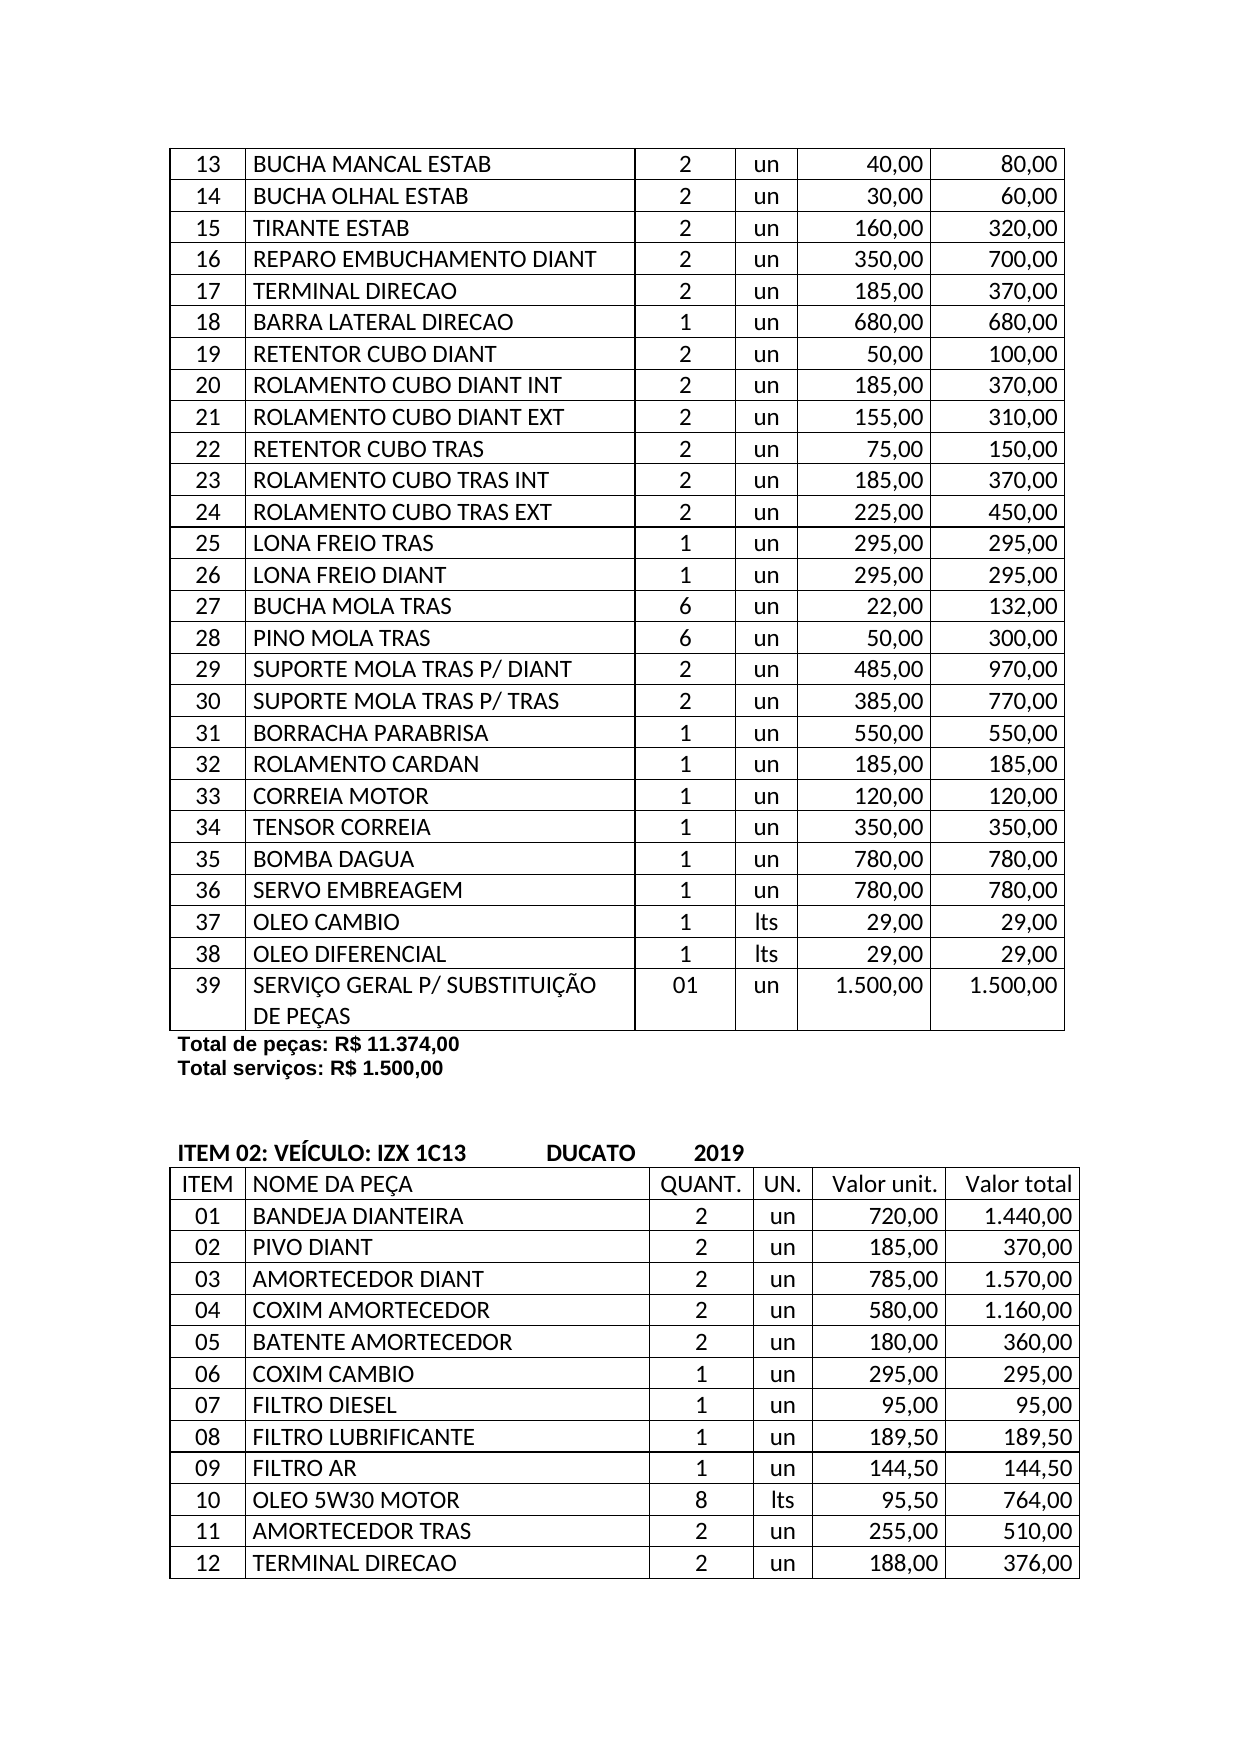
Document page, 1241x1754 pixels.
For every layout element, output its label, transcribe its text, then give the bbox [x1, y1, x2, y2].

table_cell 27 [171, 591, 245, 621]
table_cell 1.440,00 [946, 1200, 1079, 1230]
table_cell un [736, 464, 797, 495]
table_cell COXIM CAMBIO [246, 1358, 649, 1388]
table_cell 1 [636, 906, 735, 937]
table_cell 1 [650, 1421, 753, 1451]
table_cell 255,00 [813, 1516, 945, 1546]
table_cell 37 [171, 906, 245, 937]
table_cell un [754, 1453, 812, 1483]
table_cell 185,00 [798, 275, 930, 305]
table_cell 2 [636, 370, 735, 400]
table_header NOME DA PEÇA [246, 1168, 649, 1199]
table_cell 160,00 [798, 212, 930, 242]
table_cell 2 [650, 1516, 753, 1546]
table_cell 2 [636, 496, 735, 526]
table_cell 05 [171, 1326, 245, 1357]
table_cell 1.570,00 [946, 1263, 1079, 1293]
table_cell 29,00 [931, 906, 1064, 937]
table_cell 185,00 [798, 748, 930, 779]
table_cell 1.500,00 [931, 969, 1064, 1030]
table_cell LONA FREIO TRAS [246, 528, 634, 558]
table_cell SUPORTE MOLA TRAS P/ DIANT [246, 654, 634, 684]
table_cell 189,50 [946, 1421, 1079, 1451]
table_cell 350,00 [798, 243, 930, 274]
table_cell 2 [636, 275, 735, 305]
table_cell 01 [636, 969, 735, 1030]
table_cell 770,00 [931, 685, 1064, 716]
table_cell 360,00 [946, 1326, 1079, 1357]
table_cell un [736, 811, 797, 842]
table_cell 14 [171, 180, 245, 211]
table_cell ROLAMENTO CUBO TRAS INT [246, 464, 634, 495]
table_cell 2 [636, 685, 735, 716]
table_cell BUCHA MOLA TRAS [246, 591, 634, 621]
table_cell BUCHA OLHAL ESTAB [246, 180, 634, 211]
table_cell 580,00 [813, 1295, 945, 1325]
table_cell 08 [171, 1421, 245, 1451]
table_cell 155,00 [798, 401, 930, 432]
table_cell lts [754, 1484, 812, 1514]
table_cell OLEO 5W30 MOTOR [246, 1484, 649, 1514]
table_cell RETENTOR CUBO TRAS [246, 433, 634, 463]
table_cell 785,00 [813, 1263, 945, 1293]
table_cell ROLAMENTO CUBO DIANT INT [246, 370, 634, 400]
table_cell 38 [171, 938, 245, 968]
table_cell 310,00 [931, 401, 1064, 432]
table_cell SERVO EMBREAGEM [246, 875, 634, 905]
table_cell 700,00 [931, 243, 1064, 274]
table_cell 150,00 [931, 433, 1064, 463]
table_cell 95,50 [813, 1484, 945, 1514]
table_cell 2 [636, 338, 735, 368]
table_cell 2 [636, 212, 735, 242]
table_cell 295,00 [931, 559, 1064, 589]
table_cell FILTRO LUBRIFICANTE [246, 1421, 649, 1451]
table_cell 75,00 [798, 433, 930, 463]
table_cell un [736, 654, 797, 684]
table_cell 970,00 [931, 654, 1064, 684]
table_cell un [754, 1389, 812, 1420]
table_cell COXIM AMORTECEDOR [246, 1295, 649, 1325]
table_cell BOMBA DAGUA [246, 843, 634, 873]
table_cell 07 [171, 1389, 245, 1420]
table_header Valor unit. [813, 1168, 945, 1199]
table_cell 26 [171, 559, 245, 589]
table_cell 36 [171, 875, 245, 905]
text Total de peças: R$ 11.374,00 [177, 1031, 1063, 1055]
table_cell 780,00 [931, 843, 1064, 873]
table_cell 29,00 [798, 906, 930, 937]
table_cell 185,00 [798, 464, 930, 495]
table_cell 185,00 [813, 1231, 945, 1262]
table_cell 300,00 [931, 622, 1064, 653]
table_cell 120,00 [931, 780, 1064, 810]
table_cell 385,00 [798, 685, 930, 716]
table_cell 19 [171, 338, 245, 368]
table_cell un [736, 433, 797, 463]
table_cell 1 [636, 938, 735, 968]
table_cell 29 [171, 654, 245, 684]
table_cell BARRA LATERAL DIRECAO [246, 306, 634, 337]
table_cell 1 [650, 1453, 753, 1483]
table_cell 320,00 [931, 212, 1064, 242]
table_cell AMORTECEDOR TRAS [246, 1516, 649, 1546]
table_cell un [736, 591, 797, 621]
table_cell 295,00 [946, 1358, 1079, 1388]
table_cell 680,00 [798, 306, 930, 337]
text Total serviços: R$ 1.500,00 [177, 1055, 1063, 1079]
table_cell 780,00 [798, 875, 930, 905]
table_cell 22,00 [798, 591, 930, 621]
table_cell un [754, 1200, 812, 1230]
table_cell 2 [636, 433, 735, 463]
table_cell 60,00 [931, 180, 1064, 211]
table_cell 39 [171, 969, 245, 1030]
table_cell 25 [171, 528, 245, 558]
table_cell 376,00 [946, 1547, 1079, 1578]
table_cell FILTRO DIESEL [246, 1389, 649, 1420]
table_cell 1.160,00 [946, 1295, 1079, 1325]
table_cell 06 [171, 1358, 245, 1388]
table_cell 350,00 [798, 811, 930, 842]
table_cell un [754, 1547, 812, 1578]
table_cell 764,00 [946, 1484, 1079, 1514]
table_cell 370,00 [946, 1231, 1079, 1262]
table_cell 780,00 [931, 875, 1064, 905]
table_cell 780,00 [798, 843, 930, 873]
table_cell un [754, 1295, 812, 1325]
table_cell 295,00 [798, 528, 930, 558]
table_cell 180,00 [813, 1326, 945, 1357]
table_cell 1.500,00 [798, 969, 930, 1030]
table_cell 189,50 [813, 1421, 945, 1451]
table_cell lts [736, 906, 797, 937]
table_cell 11 [171, 1516, 245, 1546]
table_cell 40,00 [798, 149, 930, 179]
table_header QUANT. [650, 1168, 753, 1199]
table_cell BATENTE AMORTECEDOR [246, 1326, 649, 1357]
table_cell un [736, 969, 797, 1030]
table_cell BANDEJA DIANTEIRA [246, 1200, 649, 1230]
table_cell 22 [171, 433, 245, 463]
table_cell un [736, 149, 797, 179]
table_cell 225,00 [798, 496, 930, 526]
table_cell 15 [171, 212, 245, 242]
table_cell un [736, 528, 797, 558]
table_cell un [736, 685, 797, 716]
table_cell 04 [171, 1295, 245, 1325]
table_cell 144,50 [813, 1453, 945, 1483]
table_cell 10 [171, 1484, 245, 1514]
table_cell 33 [171, 780, 245, 810]
table_cell 1 [636, 306, 735, 337]
table_cell lts [736, 938, 797, 968]
table_cell BORRACHA PARABRISA [246, 717, 634, 747]
table_cell 550,00 [931, 717, 1064, 747]
table_cell 295,00 [798, 559, 930, 589]
table_cell 09 [171, 1453, 245, 1483]
table_cell 2 [650, 1200, 753, 1230]
table_cell ROLAMENTO CUBO DIANT EXT [246, 401, 634, 432]
table_cell 30,00 [798, 180, 930, 211]
table_cell 370,00 [931, 275, 1064, 305]
table_cell LONA FREIO DIANT [246, 559, 634, 589]
table_cell 18 [171, 306, 245, 337]
table_cell un [736, 496, 797, 526]
table_cell OLEO CAMBIO [246, 906, 634, 937]
table_cell REPARO EMBUCHAMENTO DIANT [246, 243, 634, 274]
table_cell 2 [636, 464, 735, 495]
table_cell TIRANTE ESTAB [246, 212, 634, 242]
table_cell FILTRO AR [246, 1453, 649, 1483]
table_cell 2 [636, 180, 735, 211]
table_cell 2 [650, 1547, 753, 1578]
table_cell 35 [171, 843, 245, 873]
table_cell un [754, 1326, 812, 1357]
table_cell 680,00 [931, 306, 1064, 337]
table_header UN. [754, 1168, 812, 1199]
table_cell 1 [636, 780, 735, 810]
table_cell 2 [636, 243, 735, 274]
table_cell un [736, 559, 797, 589]
table_cell un [754, 1516, 812, 1546]
table_cell 188,00 [813, 1547, 945, 1578]
table_cell un [736, 843, 797, 873]
table_cell 29,00 [931, 938, 1064, 968]
table_cell 2 [650, 1263, 753, 1293]
table_cell 1 [636, 843, 735, 873]
table_cell 720,00 [813, 1200, 945, 1230]
table_cell 21 [171, 401, 245, 432]
table_cell PIVO DIANT [246, 1231, 649, 1262]
table_cell ROLAMENTO CUBO TRAS EXT [246, 496, 634, 526]
table_cell 17 [171, 275, 245, 305]
table_cell un [736, 180, 797, 211]
table_cell 20 [171, 370, 245, 400]
table_cell 03 [171, 1263, 245, 1293]
table_header ITEM [171, 1168, 245, 1199]
table_cell 144,50 [946, 1453, 1079, 1483]
table_cell un [736, 243, 797, 274]
table_cell 132,00 [931, 591, 1064, 621]
table_cell 120,00 [798, 780, 930, 810]
table_cell TERMINAL DIRECAO [246, 275, 634, 305]
table_header Valor total [946, 1168, 1079, 1199]
table_cell un [736, 306, 797, 337]
table_cell 2 [650, 1231, 753, 1262]
table_cell 34 [171, 811, 245, 842]
table_cell 16 [171, 243, 245, 274]
table_cell 1 [636, 717, 735, 747]
table_cell 8 [650, 1484, 753, 1514]
table_cell un [736, 370, 797, 400]
table_cell 1 [636, 559, 735, 589]
table_cell 30 [171, 685, 245, 716]
table_cell 295,00 [813, 1358, 945, 1388]
table_cell 6 [636, 622, 735, 653]
table_cell TERMINAL DIRECAO [246, 1547, 649, 1578]
table_cell 1 [636, 748, 735, 779]
table_cell un [736, 748, 797, 779]
table_cell un [754, 1231, 812, 1262]
table_cell 2 [636, 149, 735, 179]
table_cell un [736, 875, 797, 905]
table_cell SERVIÇO GERAL P/ SUBSTITUIÇÃO DE PEÇAS [246, 969, 634, 1030]
table_cell 13 [171, 149, 245, 179]
table_cell 6 [636, 591, 735, 621]
table_cell 550,00 [798, 717, 930, 747]
table_cell 01 [171, 1200, 245, 1230]
table_cell 12 [171, 1547, 245, 1578]
table_cell 510,00 [946, 1516, 1079, 1546]
table_cell un [736, 338, 797, 368]
table_cell 2 [636, 401, 735, 432]
table_cell SUPORTE MOLA TRAS P/ TRAS [246, 685, 634, 716]
table_cell 100,00 [931, 338, 1064, 368]
table_cell 2 [636, 654, 735, 684]
table_cell 295,00 [931, 528, 1064, 558]
table_cell 370,00 [931, 370, 1064, 400]
table_cell 28 [171, 622, 245, 653]
table_cell 95,00 [946, 1389, 1079, 1420]
table_cell 485,00 [798, 654, 930, 684]
table_cell RETENTOR CUBO DIANT [246, 338, 634, 368]
table_cell CORREIA MOTOR [246, 780, 634, 810]
table_cell un [736, 622, 797, 653]
table_cell un [736, 401, 797, 432]
table_cell 1 [650, 1389, 753, 1420]
table_cell 80,00 [931, 149, 1064, 179]
table_cell 1 [636, 811, 735, 842]
table_cell TENSOR CORREIA [246, 811, 634, 842]
table_cell un [754, 1263, 812, 1293]
table_cell 450,00 [931, 496, 1064, 526]
table_cell 2 [650, 1326, 753, 1357]
table_cell OLEO DIFERENCIAL [246, 938, 634, 968]
table_cell 50,00 [798, 338, 930, 368]
text ITEM 02: VEÍCULO: IZX 1C13 DUCATO 2019 [177, 1137, 1063, 1167]
table_cell 1 [636, 875, 735, 905]
table_cell un [754, 1358, 812, 1388]
table_cell 350,00 [931, 811, 1064, 842]
table_cell 2 [650, 1295, 753, 1325]
table_cell 1 [636, 528, 735, 558]
table_cell 29,00 [798, 938, 930, 968]
table_cell un [736, 275, 797, 305]
table_cell 95,00 [813, 1389, 945, 1420]
table_cell 31 [171, 717, 245, 747]
table_cell 370,00 [931, 464, 1064, 495]
table_cell un [754, 1421, 812, 1451]
table_cell AMORTECEDOR DIANT [246, 1263, 649, 1293]
table_cell 32 [171, 748, 245, 779]
table_cell un [736, 780, 797, 810]
table_cell 02 [171, 1231, 245, 1262]
table_cell 185,00 [798, 370, 930, 400]
table_cell PINO MOLA TRAS [246, 622, 634, 653]
table_cell BUCHA MANCAL ESTAB [246, 149, 634, 179]
table_cell 24 [171, 496, 245, 526]
table_cell 1 [650, 1358, 753, 1388]
table_cell 23 [171, 464, 245, 495]
table_cell 50,00 [798, 622, 930, 653]
table_cell ROLAMENTO CARDAN [246, 748, 634, 779]
table_cell 185,00 [931, 748, 1064, 779]
table_cell un [736, 212, 797, 242]
table_cell un [736, 717, 797, 747]
